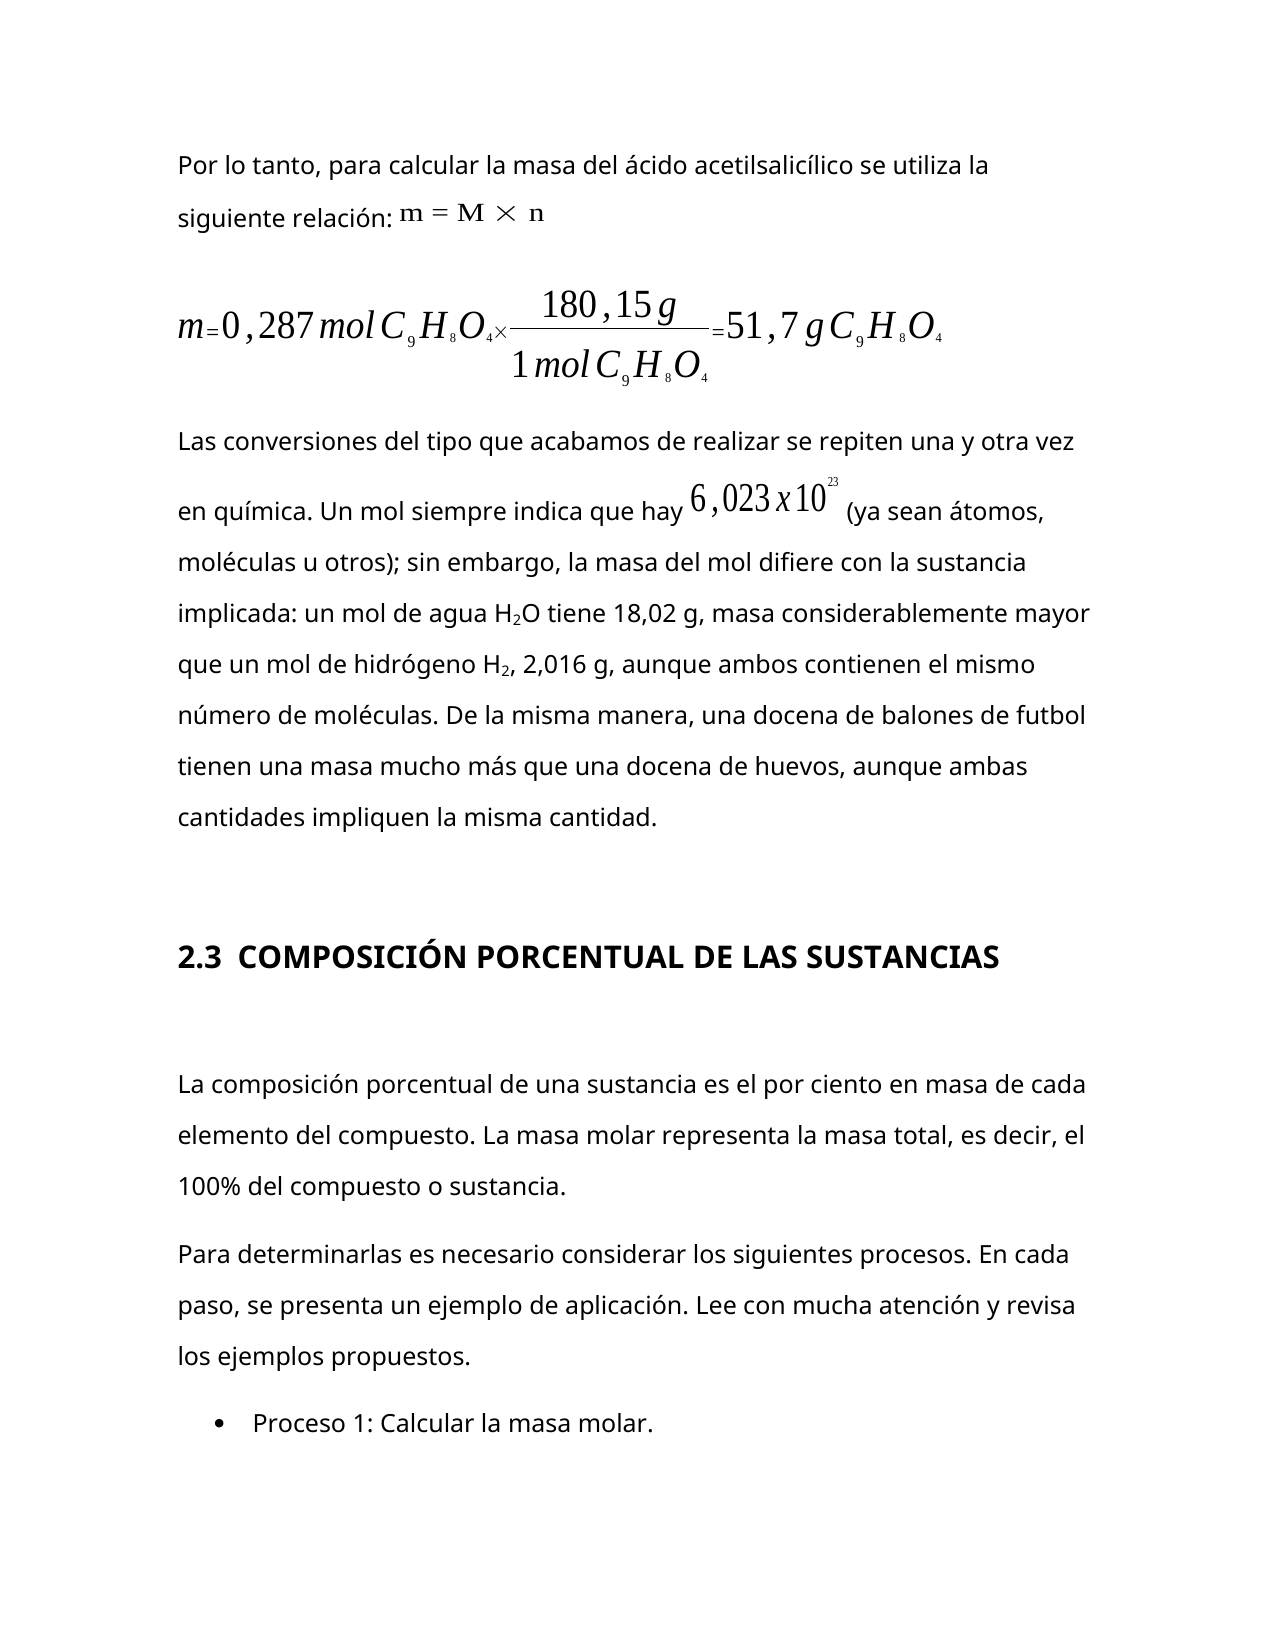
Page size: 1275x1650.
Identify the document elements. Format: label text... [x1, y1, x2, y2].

text La composición porcentual de una sustancia es el por ciento en masa de cada elemento del compuesto. La masa molar representa la masa total, es decir, el 100% del compuesto o sustancia. [177, 1067, 1098, 1203]
text Las conversiones del tipo que acabamos de realizar se repiten una y otra vez en química. Un mol siempre indica que hay (ya sean átomos, moléculas u otros); sin embargo, la masa del mol difiere con la sustancia implicada: un mol de agua H2O tiene 18,02 g, masa considerablemente mayor que un mol de hidrógeno H2, 2,016 g, aunque ambos contienen el mismo número de moléculas. De la misma manera, una docena de balones de futbol tienen una masa mucho más que una docena de huevos, aunque ambas cantidades impliquen la misma cantidad. [177, 423, 1098, 834]
text Por lo tanto, para calcular la masa del ácido acetilsalicílico se utiliza la siguiente relación: [177, 148, 1098, 235]
list Proceso 1: Calcular la masa molar. [215, 1406, 1098, 1440]
text Para determinarlas es necesario considerar los siguientes procesos. En cada paso, se presenta un ejemplo de aplicación. Lee con mucha atención y revisa los ejemplos propuestos. [177, 1236, 1098, 1372]
subtitle Composición porcentual de las sustancias [177, 935, 1098, 978]
